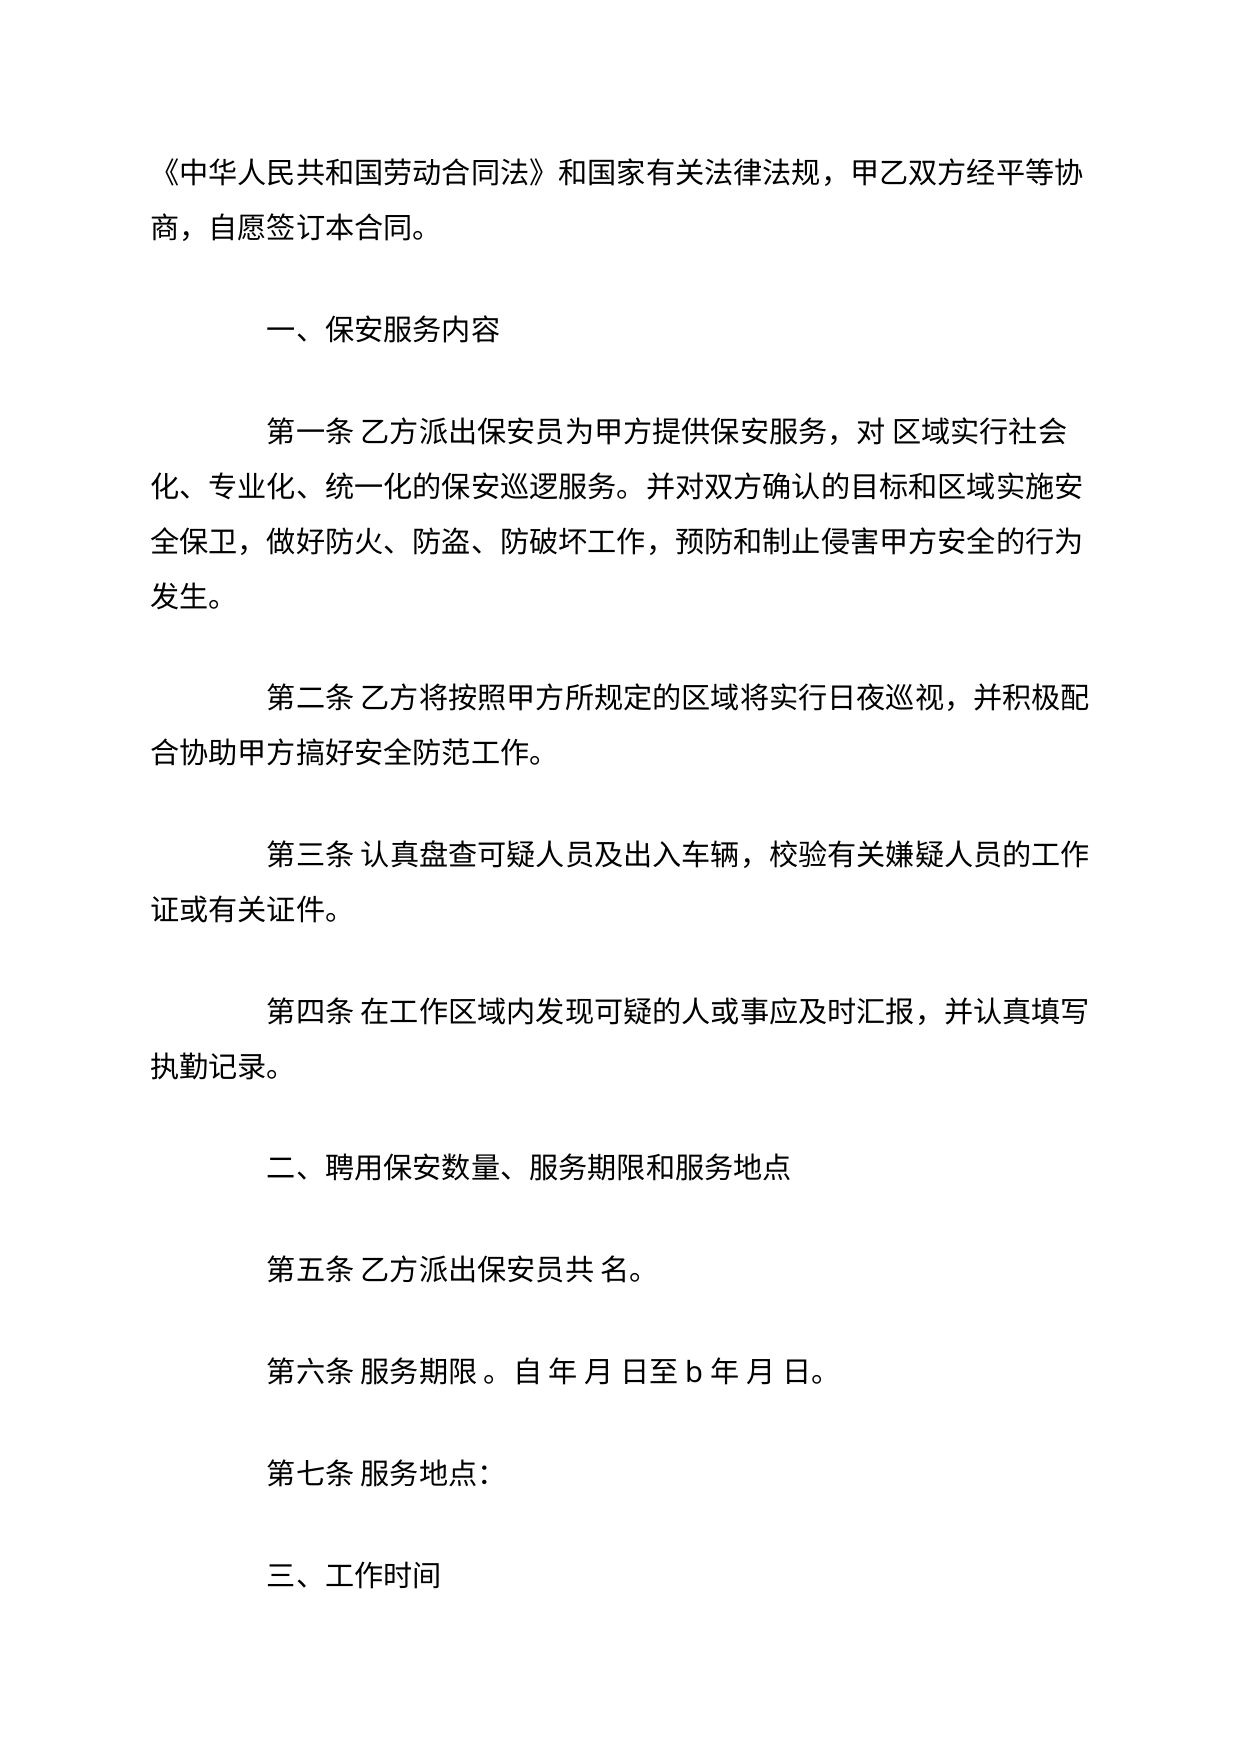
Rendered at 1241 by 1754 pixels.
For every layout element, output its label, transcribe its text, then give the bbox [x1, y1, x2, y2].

text 三、工作时间 [150, 1552, 1090, 1594]
text 第七条 服务地点： [150, 1450, 1090, 1493]
text 二、聘用保安数量、服务期限和服务地点 [150, 1145, 1090, 1187]
text 第二条 乙方将按照甲方所规定的区域将实行日夜巡视，并积极配合协助甲方搞好安全防范工作。 [150, 675, 1090, 772]
text 第四条 在工作区域内发现可疑的人或事应及时汇报，并认真填写执勤记录。 [150, 988, 1090, 1085]
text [150, 150, 1090, 247]
text 第三条 认真盘查可疑人员及出入车辆，校验有关嫌疑人员的工作证或有关证件。 [150, 832, 1090, 929]
text 第五条 乙方派出保安员共 名。 [150, 1247, 1090, 1289]
text 第一条 乙方派出保安员为甲方提供保安服务，对 区域实行社会化、专业化、统一化的保安巡逻服务。并对双方确认的目标和区域实施安全保卫，做好防火、防盗、防破坏工作，预防和制止侵害甲方安全的行为发生。 [150, 408, 1090, 615]
text 一、保安服务内容 [150, 307, 1090, 349]
text 第六条 服务期限 。自 年 月 日至 b 年 月 日。 [150, 1348, 1090, 1391]
